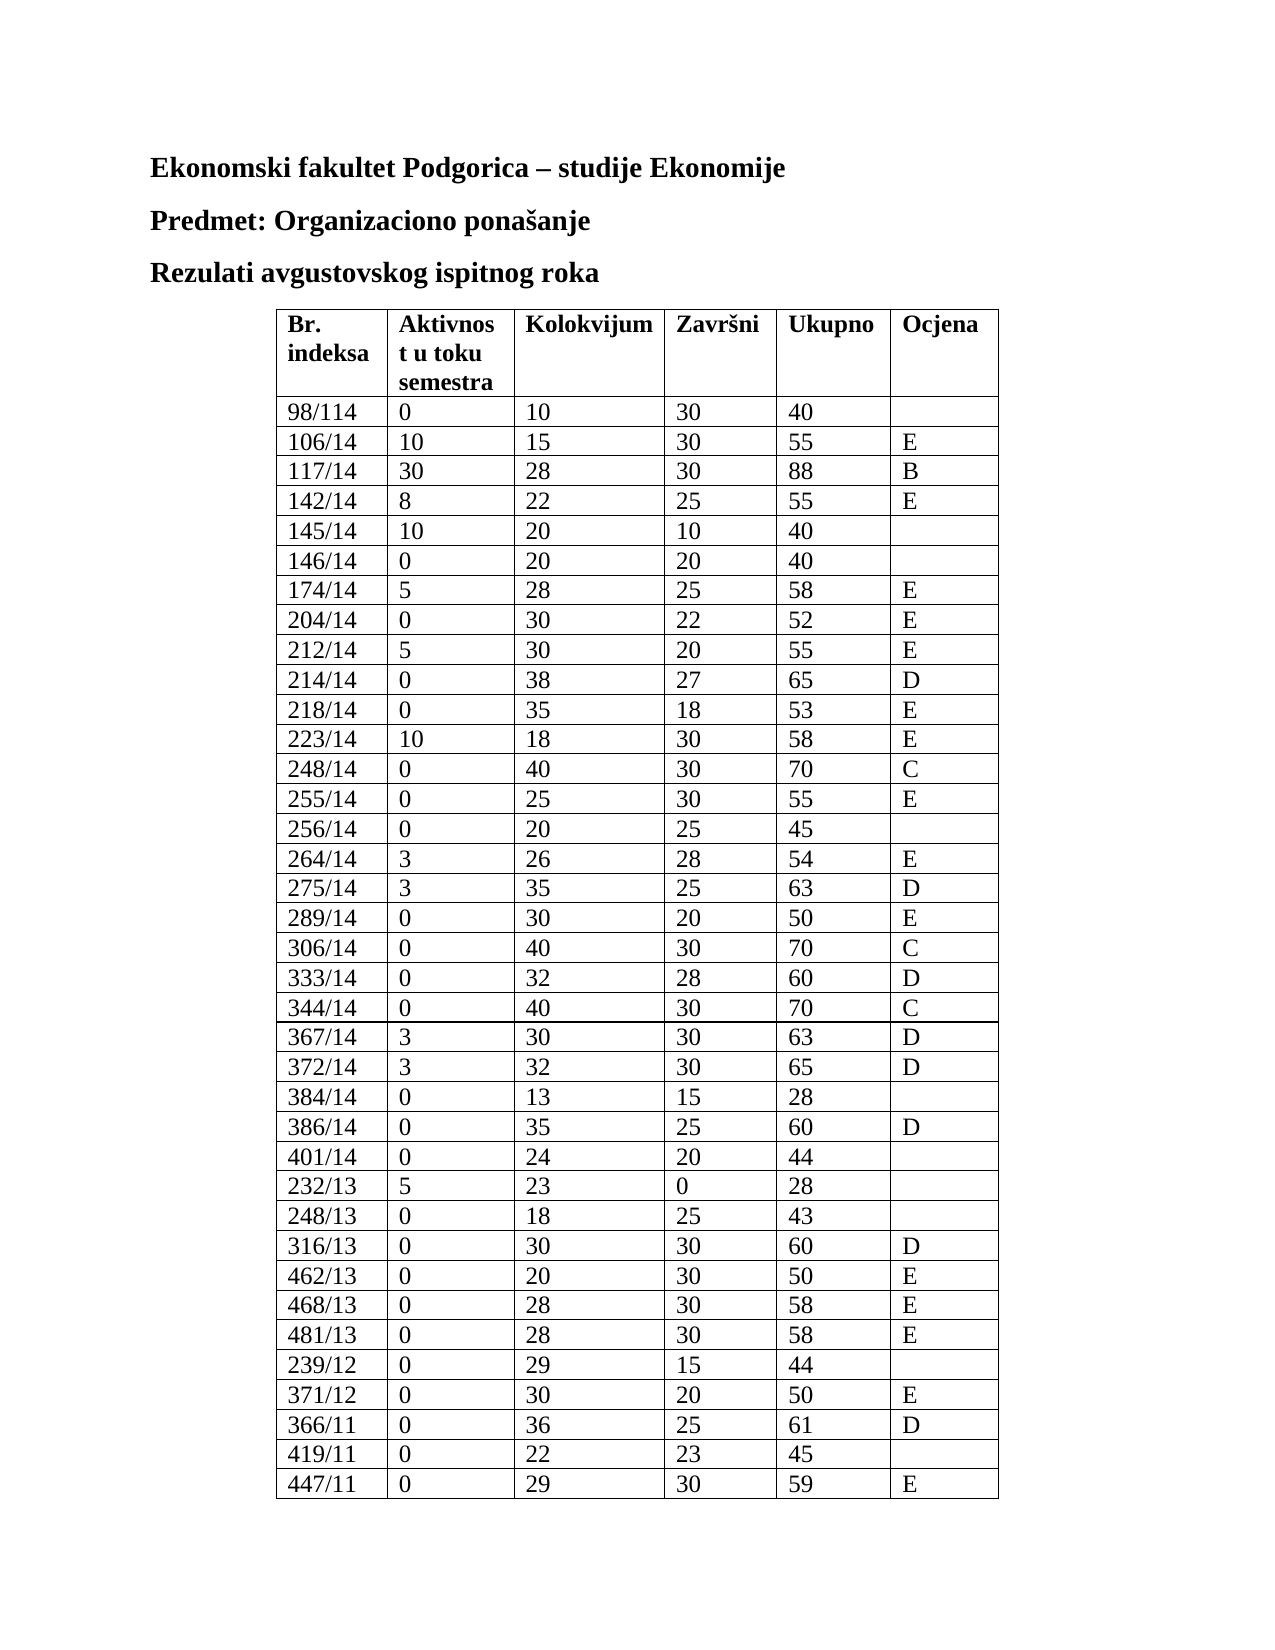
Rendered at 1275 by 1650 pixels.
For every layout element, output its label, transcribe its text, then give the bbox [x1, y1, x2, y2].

table_cell 0 [388, 695, 514, 723]
table_cell E [891, 1320, 998, 1349]
table_cell D [891, 665, 998, 694]
table_cell 0 [388, 1201, 514, 1230]
table_cell 468/13 [277, 1291, 387, 1319]
table_cell 22 [515, 1440, 664, 1468]
table_cell 40 [515, 993, 664, 1021]
table_cell 0 [388, 903, 514, 932]
table_cell 0 [388, 1469, 514, 1498]
table_cell 275/14 [277, 874, 387, 902]
table_cell 26 [515, 844, 664, 872]
table_cell 30 [665, 1052, 776, 1081]
table_cell 145/14 [277, 516, 387, 545]
table_cell [891, 1350, 998, 1379]
table_cell 384/14 [277, 1082, 387, 1111]
table_cell 30 [665, 1469, 776, 1498]
table_cell E [891, 1380, 998, 1409]
table_cell C [891, 993, 998, 1021]
table_cell [891, 1440, 998, 1468]
table_cell 59 [777, 1469, 890, 1498]
table_header Ukupno [777, 310, 890, 396]
table_cell 146/14 [277, 546, 387, 574]
table_cell 60 [777, 1112, 890, 1141]
text Ekonomski fakultet Podgorica – studije Ekonomije [150, 150, 1125, 183]
table_cell 28 [515, 1320, 664, 1349]
table_cell 0 [388, 1291, 514, 1319]
table_cell 28 [665, 963, 776, 992]
table_cell 28 [665, 844, 776, 872]
table_cell 366/11 [277, 1410, 387, 1438]
table_cell 70 [777, 993, 890, 1021]
table_cell E [891, 605, 998, 634]
table_cell 0 [388, 814, 514, 843]
table_cell [891, 1142, 998, 1170]
table_cell 212/14 [277, 635, 387, 664]
table_cell 30 [665, 933, 776, 962]
table_cell 44 [777, 1350, 890, 1379]
table_cell 3 [388, 874, 514, 902]
text Predmet: Organizaciono ponašanje [150, 203, 1125, 236]
table_cell E [891, 635, 998, 664]
table_cell 0 [388, 1440, 514, 1468]
table_cell [891, 1201, 998, 1230]
table_cell 29 [515, 1350, 664, 1379]
table_cell E [891, 725, 998, 753]
table_cell 36 [515, 1410, 664, 1438]
table_cell E [891, 844, 998, 872]
table_cell 18 [665, 695, 776, 723]
table_cell 20 [665, 1380, 776, 1409]
table_cell D [891, 1410, 998, 1438]
table_cell 3 [388, 1052, 514, 1081]
table_cell 30 [515, 903, 664, 932]
table_cell 316/13 [277, 1231, 387, 1260]
table_cell E [891, 576, 998, 604]
table_cell 28 [777, 1171, 890, 1200]
table_cell 52 [777, 605, 890, 634]
table_cell 63 [777, 874, 890, 902]
table_cell 106/14 [277, 427, 387, 455]
table_cell 28 [515, 576, 664, 604]
table_cell 40 [777, 397, 890, 426]
table_cell C [891, 754, 998, 783]
table_cell 0 [388, 754, 514, 783]
table_header Kolokvijum [515, 310, 664, 396]
table_cell 44 [777, 1142, 890, 1170]
table_cell [891, 1082, 998, 1111]
table_cell 232/13 [277, 1171, 387, 1200]
table_cell 0 [388, 1261, 514, 1289]
table_cell 18 [515, 725, 664, 753]
table_cell 30 [665, 1023, 776, 1051]
table_cell 30 [515, 1380, 664, 1409]
table_cell 25 [665, 1410, 776, 1438]
table_cell C [891, 933, 998, 962]
table_cell 5 [388, 635, 514, 664]
table_cell 462/13 [277, 1261, 387, 1289]
table_cell 3 [388, 844, 514, 872]
table_cell 40 [515, 933, 664, 962]
table_cell 204/14 [277, 605, 387, 634]
table_cell [891, 546, 998, 574]
table_cell E [891, 427, 998, 455]
table_cell 28 [777, 1082, 890, 1111]
table_cell 98/114 [277, 397, 387, 426]
table_cell 481/13 [277, 1320, 387, 1349]
table_cell 25 [665, 486, 776, 515]
table_cell 174/14 [277, 576, 387, 604]
table_cell 30 [665, 993, 776, 1021]
table_cell 0 [388, 1350, 514, 1379]
table_cell 40 [777, 546, 890, 574]
table_cell 45 [777, 1440, 890, 1468]
table_cell 13 [515, 1082, 664, 1111]
table_cell D [891, 963, 998, 992]
table_cell 5 [388, 1171, 514, 1200]
table_cell 20 [515, 516, 664, 545]
table_cell 29 [515, 1469, 664, 1498]
table_cell 248/13 [277, 1201, 387, 1230]
table_cell 61 [777, 1410, 890, 1438]
text Rezulati avgustovskog ispitnog roka [150, 256, 1125, 289]
table_cell B [891, 456, 998, 485]
table_cell 10 [388, 725, 514, 753]
table_cell 28 [515, 1291, 664, 1319]
table_cell 0 [388, 933, 514, 962]
table_cell 117/14 [277, 456, 387, 485]
table_cell 371/12 [277, 1380, 387, 1409]
table_cell 30 [665, 1261, 776, 1289]
table_cell 0 [388, 605, 514, 634]
table_cell 23 [515, 1171, 664, 1200]
table_cell 70 [777, 933, 890, 962]
table_cell 60 [777, 1231, 890, 1260]
table_cell 55 [777, 486, 890, 515]
table_cell 58 [777, 1320, 890, 1349]
table_cell 22 [665, 605, 776, 634]
table_cell 23 [665, 1440, 776, 1468]
table_cell 20 [515, 546, 664, 574]
table_cell 55 [777, 635, 890, 664]
table_cell E [891, 486, 998, 515]
table_header Završni [665, 310, 776, 396]
table_cell 0 [388, 397, 514, 426]
table_cell 0 [388, 963, 514, 992]
table_cell 25 [665, 576, 776, 604]
table_cell 386/14 [277, 1112, 387, 1141]
table_cell 223/14 [277, 725, 387, 753]
table_cell 214/14 [277, 665, 387, 694]
table_cell 20 [515, 814, 664, 843]
table_cell 30 [665, 754, 776, 783]
table_cell 55 [777, 784, 890, 813]
table_cell 65 [777, 665, 890, 694]
table_cell D [891, 1231, 998, 1260]
table_cell 30 [665, 427, 776, 455]
table_cell 35 [515, 874, 664, 902]
table_cell 0 [388, 1320, 514, 1349]
table_cell 25 [665, 874, 776, 902]
table_cell 40 [777, 516, 890, 545]
table_cell 88 [777, 456, 890, 485]
table_cell 70 [777, 754, 890, 783]
table_cell 24 [515, 1142, 664, 1170]
table_cell 50 [777, 1261, 890, 1289]
table_cell 65 [777, 1052, 890, 1081]
table_cell 255/14 [277, 784, 387, 813]
table_cell 58 [777, 725, 890, 753]
table_cell 10 [388, 427, 514, 455]
table_cell 15 [665, 1350, 776, 1379]
table_cell D [891, 874, 998, 902]
table_cell 50 [777, 903, 890, 932]
table_cell 0 [388, 1231, 514, 1260]
table_cell 372/14 [277, 1052, 387, 1081]
table_header Br. indeksa [277, 310, 387, 396]
table_cell 32 [515, 1052, 664, 1081]
table_cell 20 [515, 1261, 664, 1289]
table_cell 248/14 [277, 754, 387, 783]
table_cell 333/14 [277, 963, 387, 992]
table_cell 264/14 [277, 844, 387, 872]
table_cell 25 [665, 814, 776, 843]
table_cell 0 [665, 1171, 776, 1200]
table_cell D [891, 1052, 998, 1081]
table_cell 419/11 [277, 1440, 387, 1468]
table_header Aktivnost u toku semestra [388, 310, 514, 396]
table_cell 32 [515, 963, 664, 992]
table_cell 344/14 [277, 993, 387, 1021]
table_cell 256/14 [277, 814, 387, 843]
table_header Ocjena [891, 310, 998, 396]
table_cell 27 [665, 665, 776, 694]
table_cell [891, 814, 998, 843]
table_cell 35 [515, 1112, 664, 1141]
table_cell 30 [665, 784, 776, 813]
table_cell 0 [388, 665, 514, 694]
table_cell 38 [515, 665, 664, 694]
table_cell 20 [665, 1142, 776, 1170]
table_cell E [891, 1469, 998, 1498]
table_cell 142/14 [277, 486, 387, 515]
table_cell 43 [777, 1201, 890, 1230]
table_cell 20 [665, 635, 776, 664]
table_cell 20 [665, 546, 776, 574]
table_cell 0 [388, 784, 514, 813]
table_cell 54 [777, 844, 890, 872]
table_cell 239/12 [277, 1350, 387, 1379]
table_cell [891, 1171, 998, 1200]
table_cell 0 [388, 1112, 514, 1141]
table_cell 30 [665, 456, 776, 485]
table_cell D [891, 1023, 998, 1051]
table_cell [891, 397, 998, 426]
table_cell 306/14 [277, 933, 387, 962]
table_cell 28 [515, 456, 664, 485]
table_cell 30 [515, 1231, 664, 1260]
table_cell 60 [777, 963, 890, 992]
table_cell 3 [388, 1023, 514, 1051]
table_cell 15 [515, 427, 664, 455]
table_cell D [891, 1112, 998, 1141]
table_cell E [891, 784, 998, 813]
table_cell 22 [515, 486, 664, 515]
table_cell E [891, 695, 998, 723]
table_cell 30 [665, 725, 776, 753]
table_cell 218/14 [277, 695, 387, 723]
table_cell 10 [665, 516, 776, 545]
table_cell [891, 516, 998, 545]
table_cell 50 [777, 1380, 890, 1409]
table_cell 18 [515, 1201, 664, 1230]
table_cell 0 [388, 1410, 514, 1438]
table_cell 58 [777, 1291, 890, 1319]
table_cell 55 [777, 427, 890, 455]
table_cell 30 [515, 635, 664, 664]
table_cell 0 [388, 1380, 514, 1409]
table_cell 0 [388, 1082, 514, 1111]
table_cell 30 [665, 1320, 776, 1349]
table_cell 30 [665, 397, 776, 426]
table_cell 367/14 [277, 1023, 387, 1051]
table_cell 25 [665, 1112, 776, 1141]
table_cell 10 [388, 516, 514, 545]
table_cell 20 [665, 903, 776, 932]
table_cell 30 [515, 1023, 664, 1051]
table_cell 30 [515, 605, 664, 634]
table_cell 30 [388, 456, 514, 485]
table_cell 53 [777, 695, 890, 723]
table_cell 401/14 [277, 1142, 387, 1170]
table_cell 40 [515, 754, 664, 783]
table_cell 25 [665, 1201, 776, 1230]
table_cell 35 [515, 695, 664, 723]
table_cell 63 [777, 1023, 890, 1051]
table_cell 0 [388, 993, 514, 1021]
table_cell 289/14 [277, 903, 387, 932]
table_cell 10 [515, 397, 664, 426]
table_cell 15 [665, 1082, 776, 1111]
table_cell 447/11 [277, 1469, 387, 1498]
table_cell E [891, 903, 998, 932]
table_cell 5 [388, 576, 514, 604]
table_cell E [891, 1291, 998, 1319]
table_cell 58 [777, 576, 890, 604]
table_cell 25 [515, 784, 664, 813]
table_cell 0 [388, 1142, 514, 1170]
table_cell 8 [388, 486, 514, 515]
table_cell 30 [665, 1291, 776, 1319]
table_cell 30 [665, 1231, 776, 1260]
table_cell 45 [777, 814, 890, 843]
table_cell 0 [388, 546, 514, 574]
table_cell E [891, 1261, 998, 1289]
